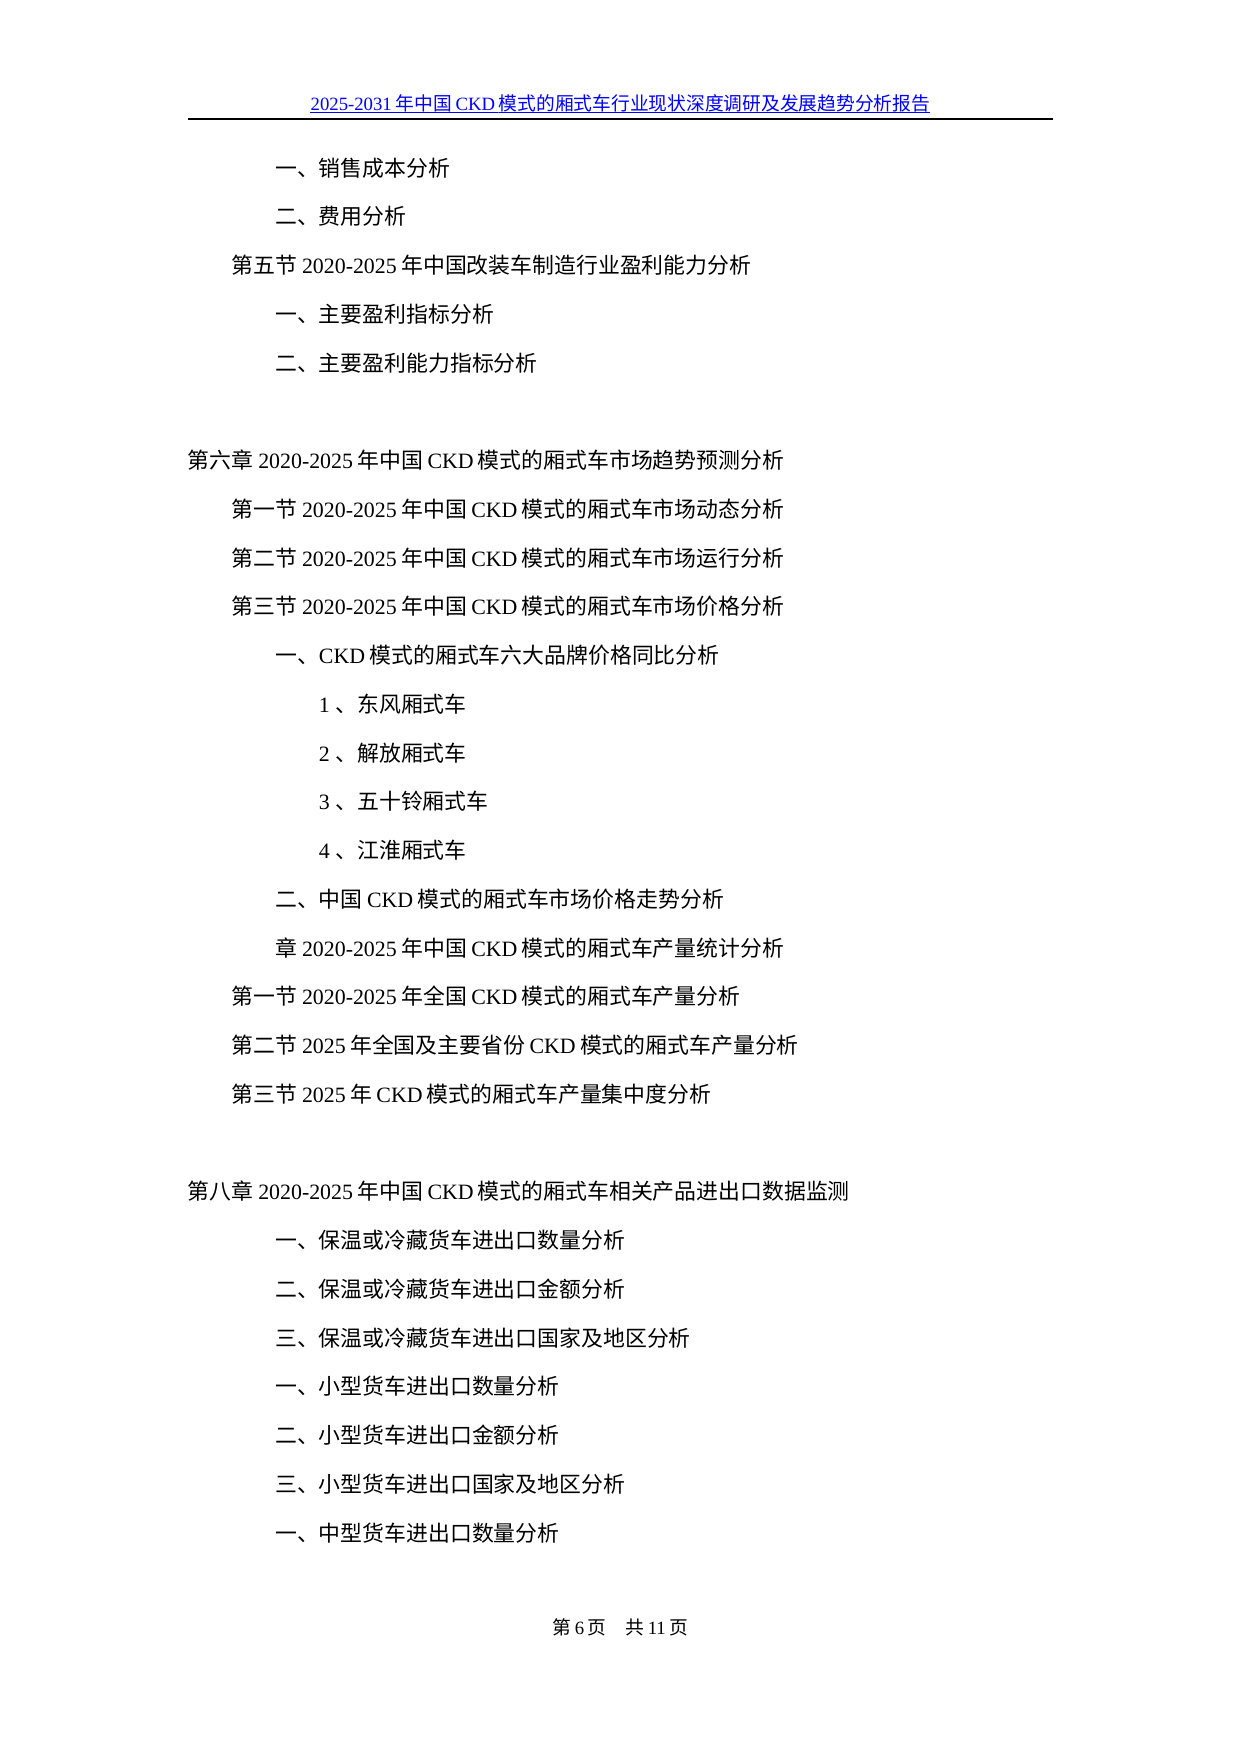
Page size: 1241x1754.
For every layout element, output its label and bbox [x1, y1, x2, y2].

text [187, 150, 1053, 1548]
